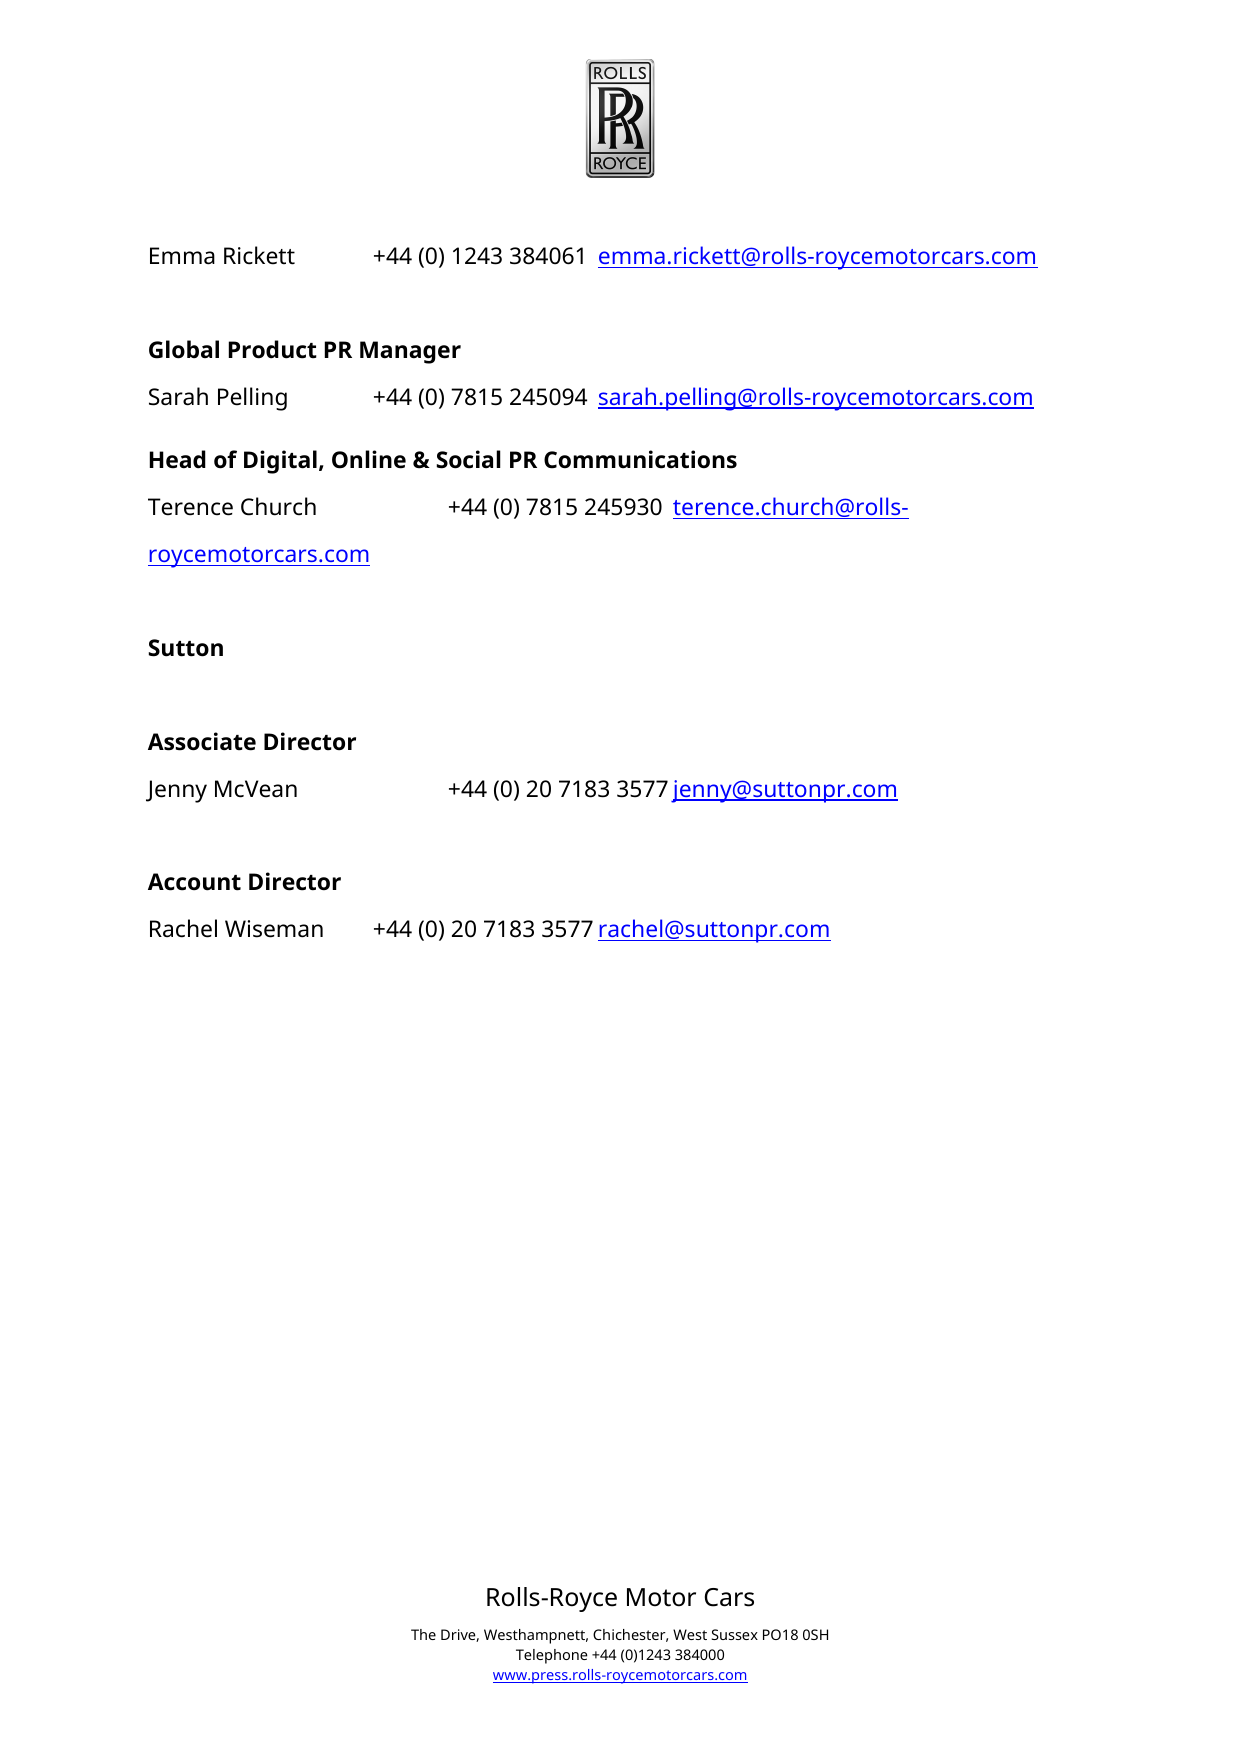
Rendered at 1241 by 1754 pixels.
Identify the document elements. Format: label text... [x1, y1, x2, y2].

text Associate Director [148, 726, 1092, 757]
text Global Product PR Manager [148, 334, 1092, 365]
picture [585, 59, 655, 178]
text Rachel Wiseman +44 (0) 20 7183 3577 rachel@suttonpr.com [148, 913, 1092, 944]
text Terence Church +44 (0) 7815 245930 terence.church@rolls-roycemotorcars.com [148, 491, 1092, 569]
text Emma Rickett +44 (0) 1243 384061 emma.rickett@rolls-roycemotorcars.com [148, 240, 1092, 272]
text Sutton [148, 632, 1092, 663]
text Head of Digital, Online & Social PR Communications [148, 444, 1092, 476]
text Account Director [148, 866, 1092, 898]
text Sarah Pelling +44 (0) 7815 245094 sarah.pelling@rolls-roycemotorcars.com [148, 381, 1092, 412]
text Jenny McVean +44 (0) 20 7183 3577 jenny@suttonpr.com [148, 773, 1092, 804]
